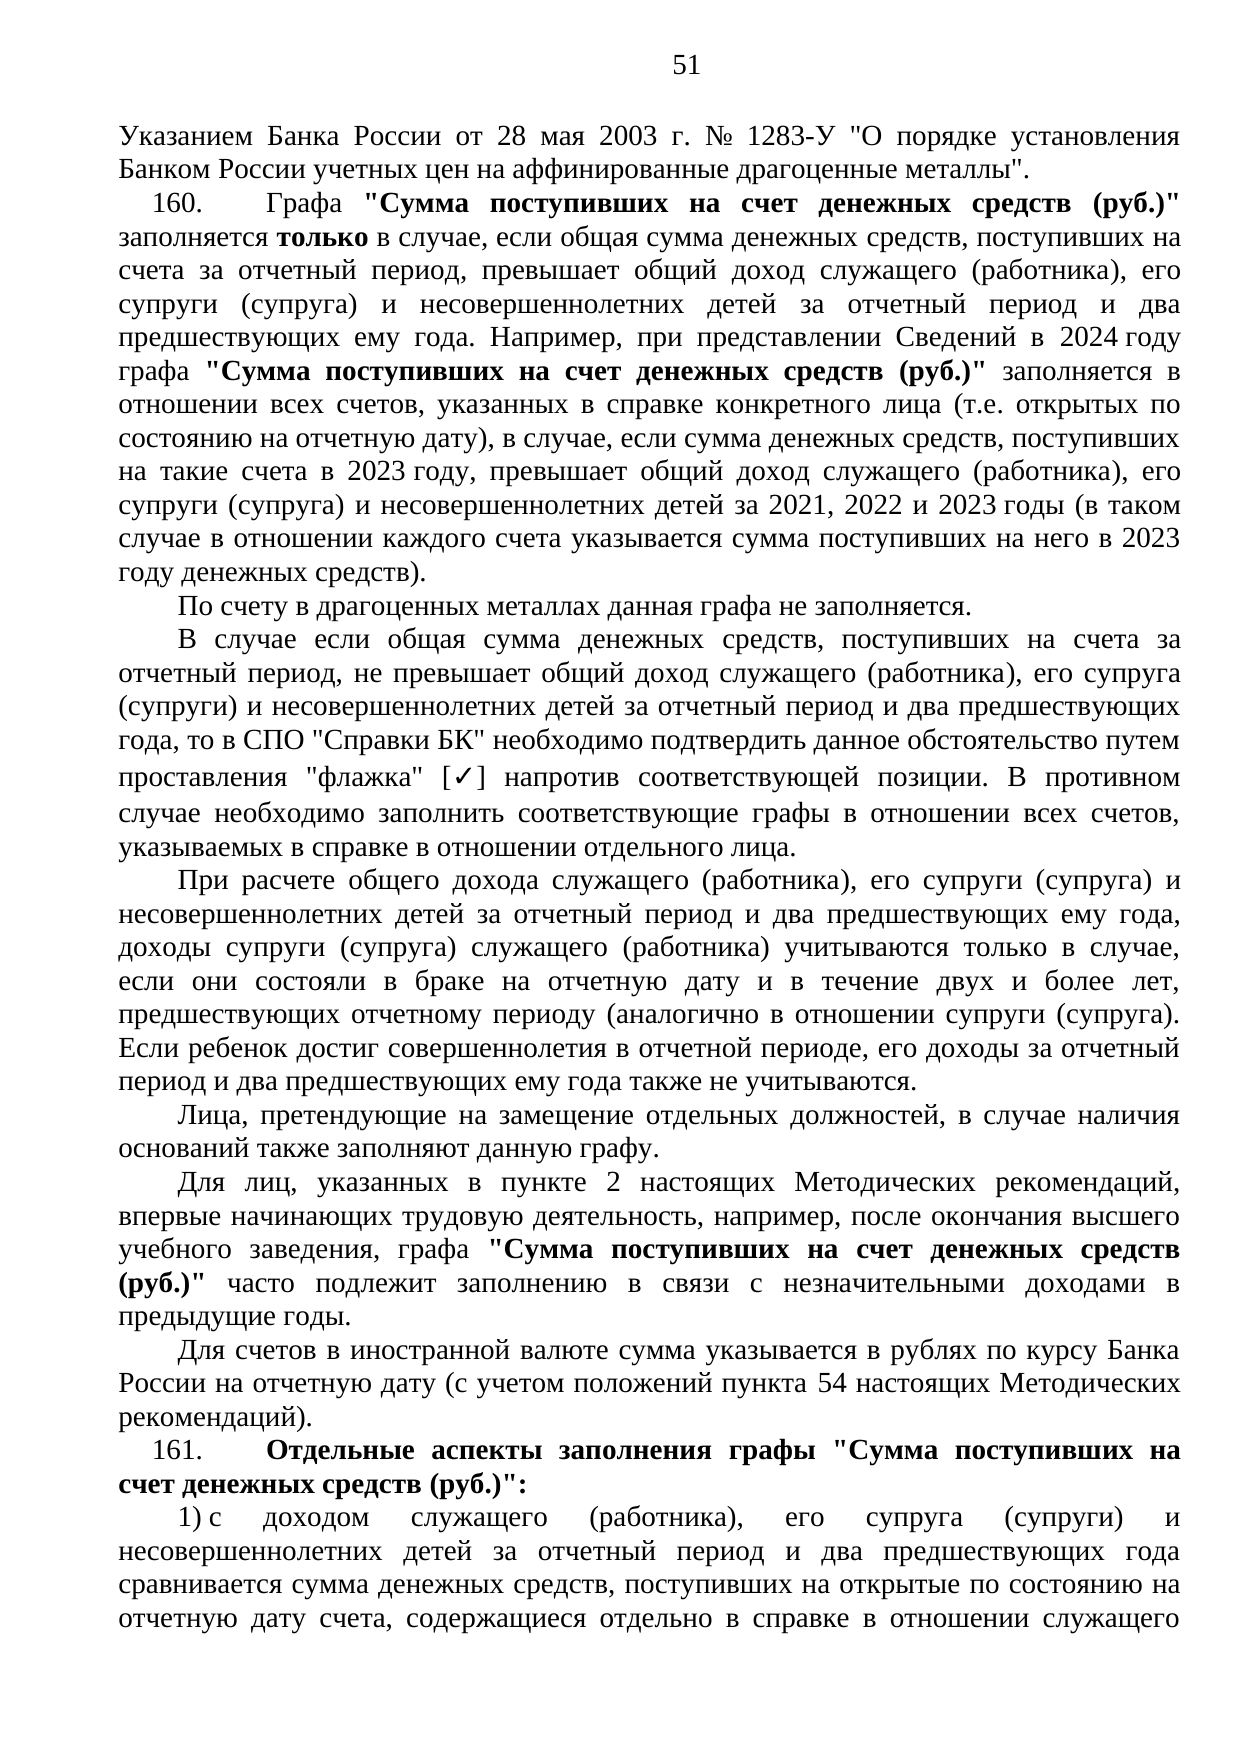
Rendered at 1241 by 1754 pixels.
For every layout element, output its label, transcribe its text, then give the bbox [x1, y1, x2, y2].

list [118, 118, 1181, 185]
list Для лиц, указанных в пункте 2 настоящих Методических рекомендаций, впервые начинающих трудовую деятельность, например, после окончания высшего учебного заведения, графа "Сумма поступивших на счет денежных средств (руб.)" часто подлежит заполнению в связи с незначительными доходами в предыдущие годы. [118, 1164, 1181, 1332]
text При расчете общего дохода служащего (работника), его супруги (супруга) и несовершеннолетних детей за отчетный период и два предшествующих ему года, доходы супруги (супруга) служащего (работника) учитываются только в случае, если они состояли в браке на отчетную дату и в течение двух и более лет, предшествующих отчетному периоду (аналогично в отношении супруги (супруга). Если ребенок достиг совершеннолетия в отчетной периоде, его доходы за отчетный период и два предшествующих ему года также не учитываются. [118, 862, 1181, 1097]
text В случае если общая сумма денежных средств, поступивших на счета за отчетный период, не превышает общий доход служащего (работника), его супруга (супруги) и несовершеннолетних детей за отчетный период и два предшествующих года, то в СПО "Справки БК" необходимо подтвердить данное обстоятельство путем проставления "флажка" [✓] напротив соответствующей позиции. В противном случае необходимо заполнить соответствующие графы в отношении всех счетов, указываемых в справке в отношении отдельного лица. [118, 621, 1181, 862]
text Лица, претендующие на замещение отдельных должностей, в случае наличия оснований также заполняют данную графу. [118, 1097, 1181, 1164]
list Графа "Сумма поступивших на счет денежных средств (руб.)" заполняется только в случае, если общая сумма денежных средств, поступивших на счета за отчетный период, превышает общий доход служащего (работника), его супруги (супруга) и несовершеннолетних детей за отчетный период и два предшествующих ему года. Например, при представлении Сведений в 2024 году графа "Сумма поступивших на счет денежных средств (руб.)" заполняется в отношении всех счетов, указанных в справке конкретного лица (т.е. открытых по состоянию на отчетную дату), в случае, если сумма денежных средств, поступивших на такие счета в 2023 году, превышает общий доход служащего (работника), его супруги (супруга) и несовершеннолетних детей за 2021, 2022 и 2023 годы (в таком случае в отношении каждого счета указывается сумма поступивших на него в 2023 году денежных средств). [118, 185, 1181, 588]
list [118, 1499, 1181, 1634]
text По счету в драгоценных металлах данная графа не заполняется. [118, 588, 1181, 621]
list Для счетов в иностранной валюте сумма указывается в рублях по курсу Банка России на отчетную дату (с учетом положений пункта 54 настоящих Методических рекомендаций). [118, 1332, 1181, 1432]
list Отдельные аспекты заполнения графы "Сумма поступивших на счет денежных средств (руб.)": [118, 1432, 1181, 1499]
